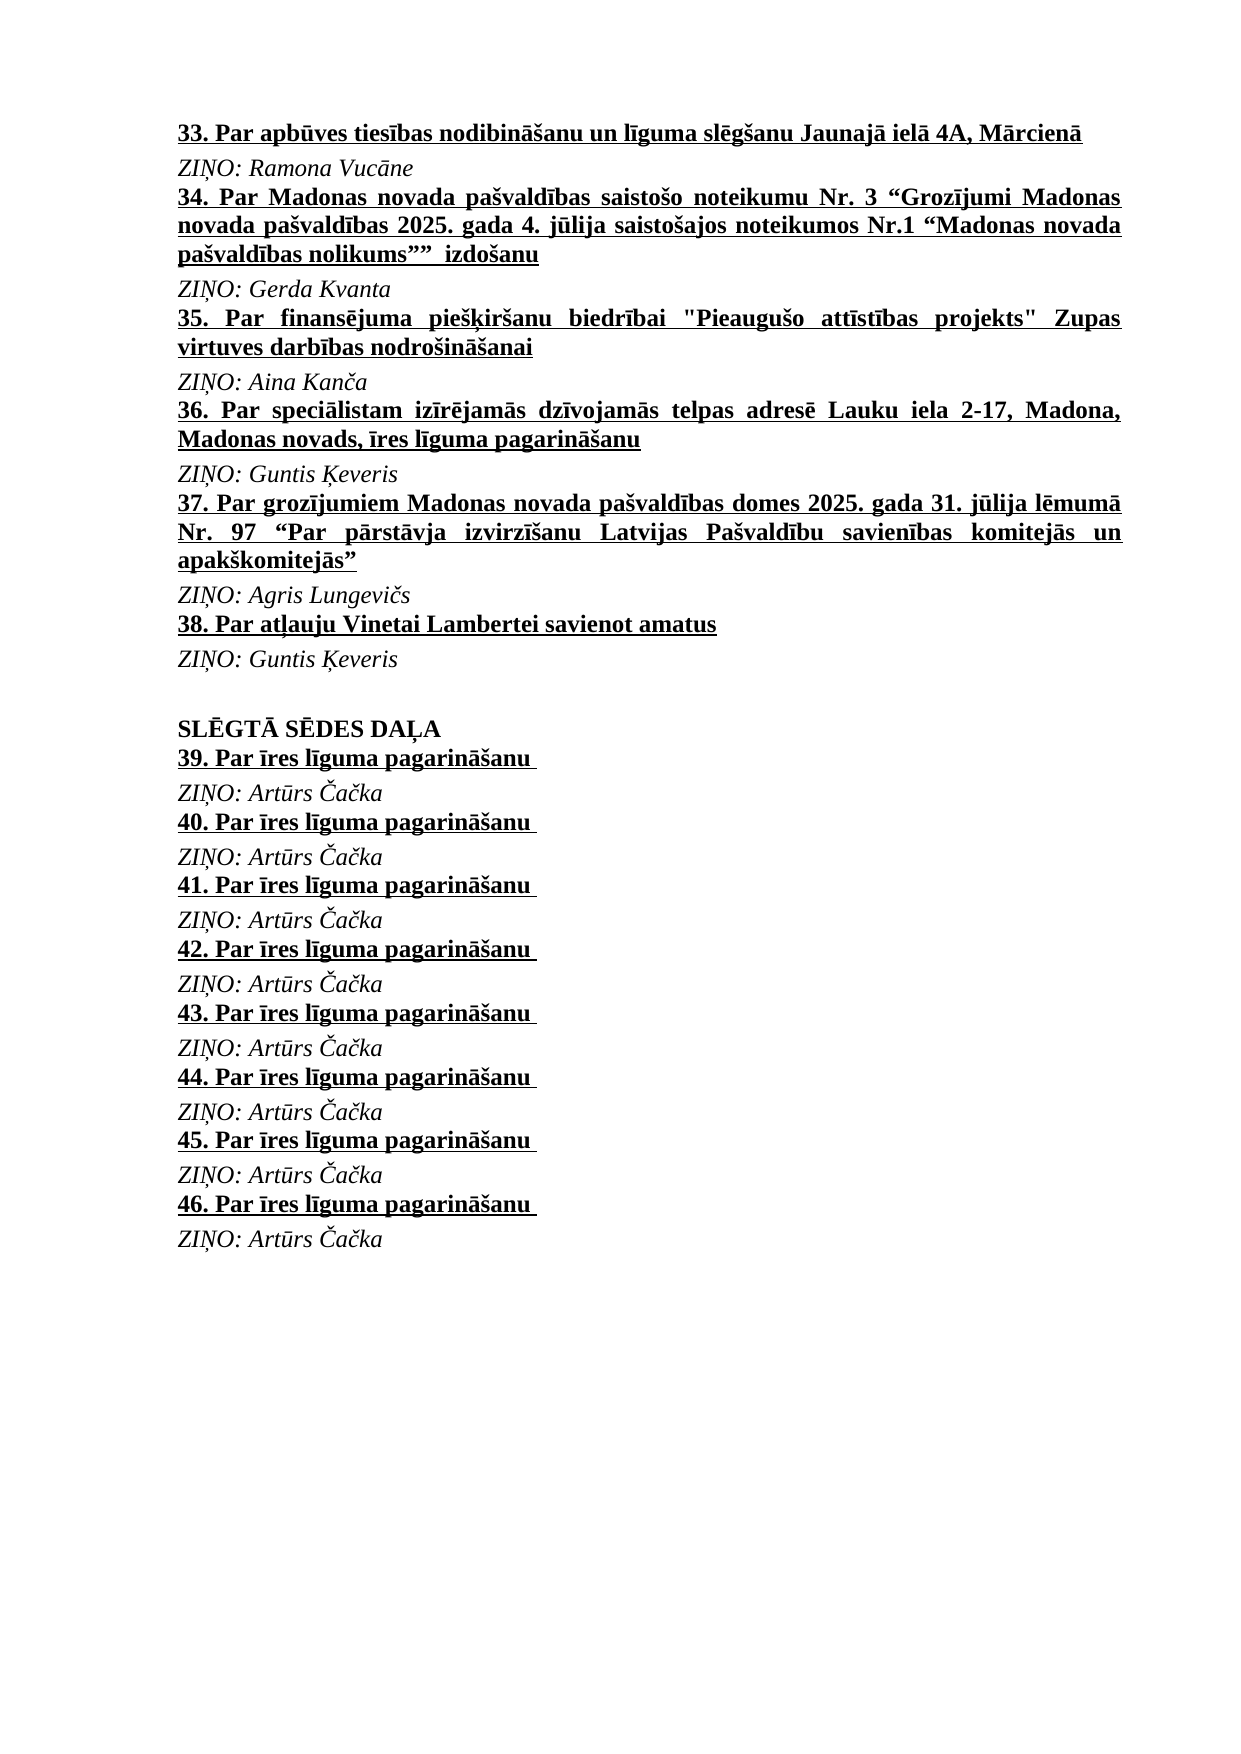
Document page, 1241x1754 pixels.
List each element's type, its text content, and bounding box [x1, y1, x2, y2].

text 35. Par finansējuma piešķiršanu biedrībai "Pieaugušo attīstības projekts" Zupas virtuves darbības nodrošināšanai [177, 329, 1122, 361]
text 40. Par īres līguma pagarināšanu [177, 807, 1122, 836]
text 46. Par īres līguma pagarināšanu [177, 1189, 1122, 1218]
text SLĒGTĀ SĒDES DAĻA [177, 714, 1122, 743]
text ZIŅO: Artūrs Čačka [177, 1224, 1122, 1253]
text 36. Par speciālistam izīrējamās dzīvojamās telpas adresē Lauku iela 2-17, Madona, Madonas novads, īres līguma pagarināšanu [177, 396, 1122, 453]
text 35. Par finansējuma piešķiršanu biedrībai "Pieaugušo attīstības projekts" Zupas virtuves darbības nodrošināšanai [177, 303, 1122, 328]
text 44. Par īres līguma pagarināšanu [177, 1062, 1122, 1091]
text 34. Par Madonas novada pašvaldības saistošo noteikumu Nr. 3 “Grozījumi Madonas novada pašvaldības 2025. gada 4. jūlija saistošajos noteikumos Nr.1 “Madonas novada pašvaldības nolikums”” izdošanu [177, 182, 1122, 207]
text ZIŅO: Artūrs Čačka [177, 906, 1122, 934]
text ZIŅO: Aina Kanča [177, 367, 1122, 396]
text ZIŅO: Guntis Ķeveris [177, 644, 1122, 673]
text ZIŅO: Artūrs Čačka [177, 969, 1122, 998]
text 37. Par grozījumiem Madonas novada pašvaldības domes 2025. gada 31. jūlija lēmumā Nr. 97 “Par pārstāvja izvirzīšanu Latvijas Pašvaldību savienības komitejās un apakškomitejās” [177, 488, 1122, 513]
text ZIŅO: Artūrs Čačka [177, 1033, 1122, 1062]
text ZIŅO: Ramona Vucāne [177, 153, 1122, 182]
text ZIŅO: Gerda Kvanta [177, 274, 1122, 303]
text ZIŅO: Guntis Ķeveris [177, 459, 1122, 488]
text 41. Par īres līguma pagarināšanu [177, 871, 1122, 899]
text ZIŅO: Artūrs Čačka [177, 778, 1122, 807]
text 37. Par grozījumiem Madonas novada pašvaldības domes 2025. gada 31. jūlija lēmumā Nr. 97 “Par pārstāvja izvirzīšanu Latvijas Pašvaldību savienības komitejās un apakškomitejās” [177, 514, 1122, 542]
text 42. Par īres līguma pagarināšanu [177, 934, 1122, 963]
text 37. Par grozījumiem Madonas novada pašvaldības domes 2025. gada 31. jūlija lēmumā Nr. 97 “Par pārstāvja izvirzīšanu Latvijas Pašvaldību savienības komitejās un apakškomitejās” [177, 543, 1122, 574]
text 45. Par īres līguma pagarināšanu [177, 1126, 1122, 1154]
text ZIŅO: Artūrs Čačka [177, 842, 1122, 871]
text 39. Par īres līguma pagarināšanu [177, 743, 1122, 772]
text 33. Par apbūves tiesības nodibināšanu un līguma slēgšanu Jaunajā ielā 4A, Mārcienā [177, 118, 1122, 147]
text ZIŅO: Agris Lungevičs [177, 581, 1122, 609]
text ZIŅO: Artūrs Čačka [177, 1161, 1122, 1189]
text 38. Par atļauju Vinetai Lambertei savienot amatus [177, 609, 1122, 638]
text 43. Par īres līguma pagarināšanu [177, 998, 1122, 1027]
text 34. Par Madonas novada pašvaldības saistošo noteikumu Nr. 3 “Grozījumi Madonas novada pašvaldības 2025. gada 4. jūlija saistošajos noteikumos Nr.1 “Madonas novada pašvaldības nolikums”” izdošanu [177, 237, 1122, 268]
text ZIŅO: Artūrs Čačka [177, 1097, 1122, 1126]
text 34. Par Madonas novada pašvaldības saistošo noteikumu Nr. 3 “Grozījumi Madonas novada pašvaldības 2025. gada 4. jūlija saistošajos noteikumos Nr.1 “Madonas novada pašvaldības nolikums”” izdošanu [177, 208, 1122, 236]
